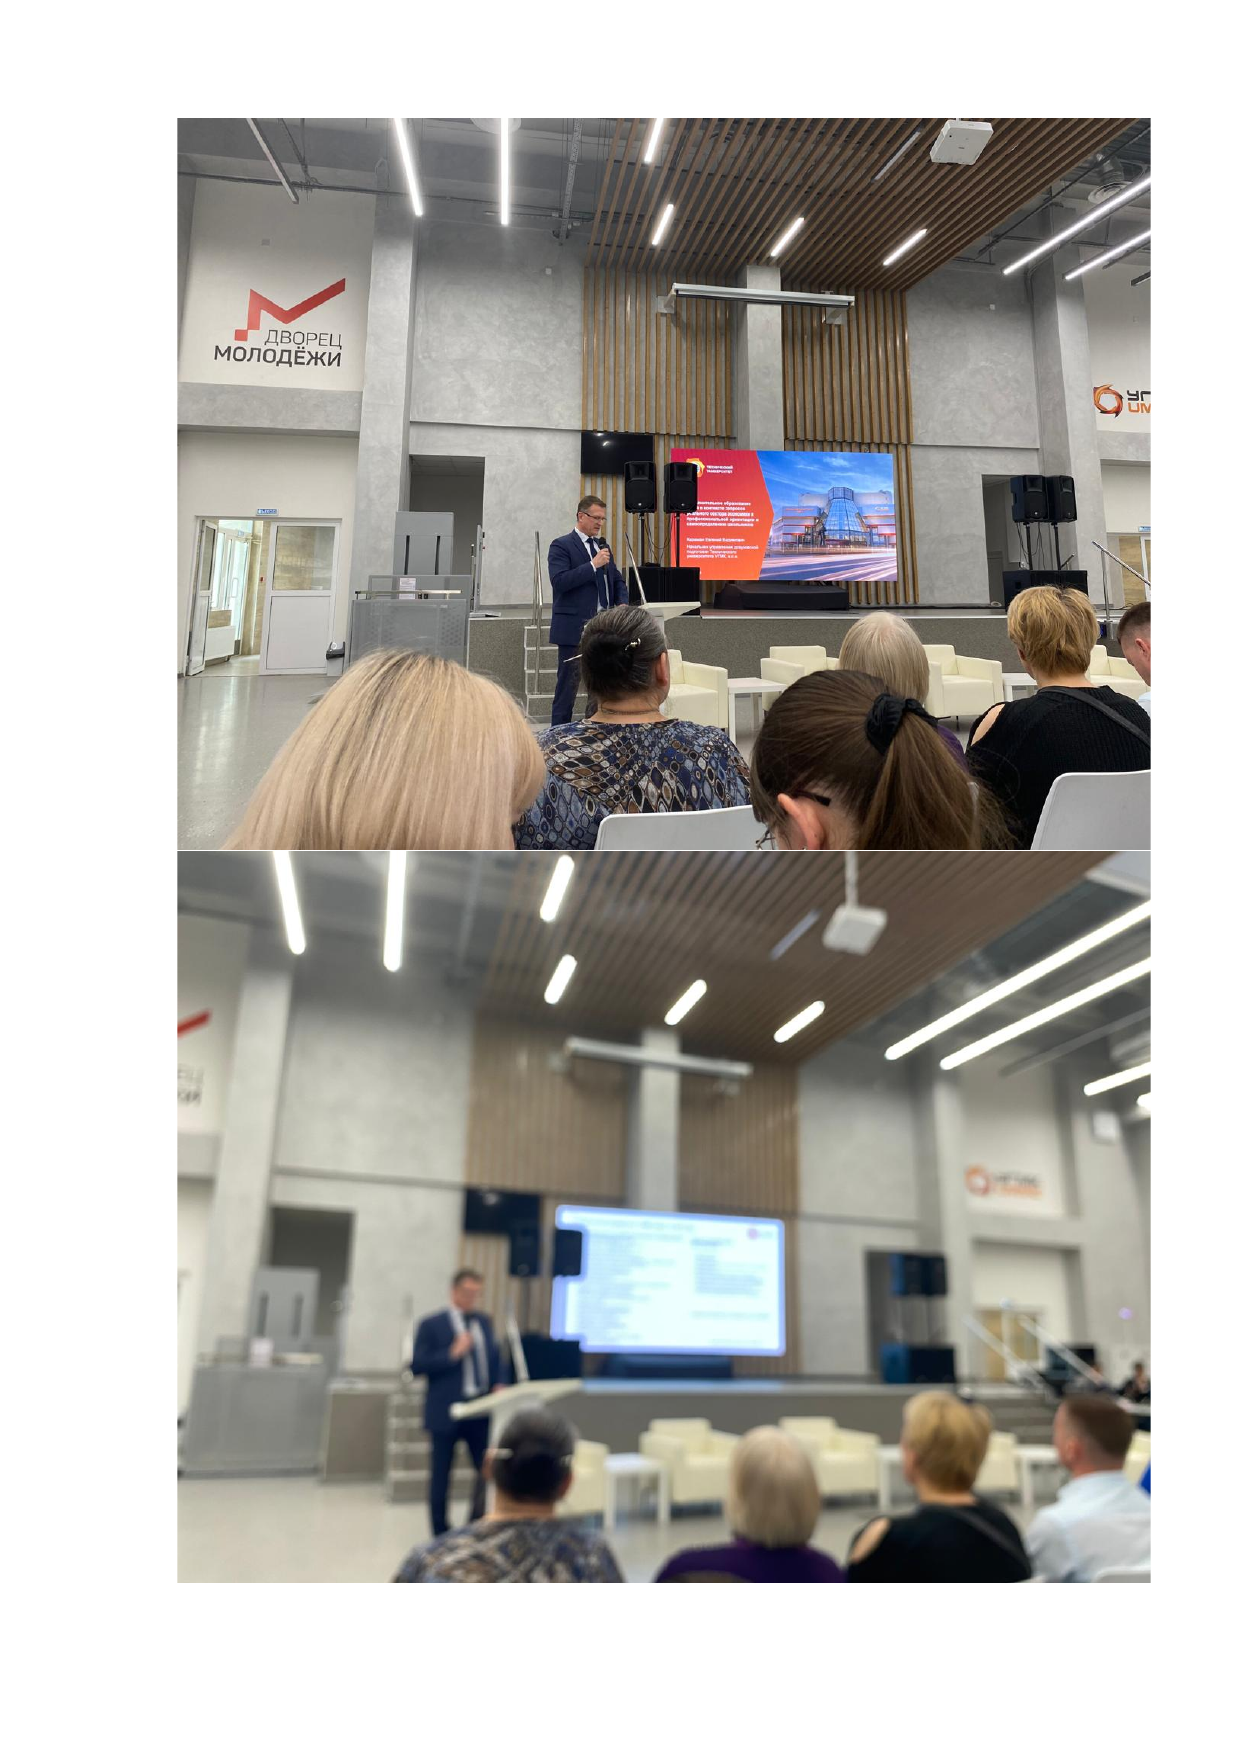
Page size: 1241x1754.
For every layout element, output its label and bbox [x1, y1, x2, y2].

picture [177, 851, 1151, 1583]
picture [177, 118, 1151, 850]
